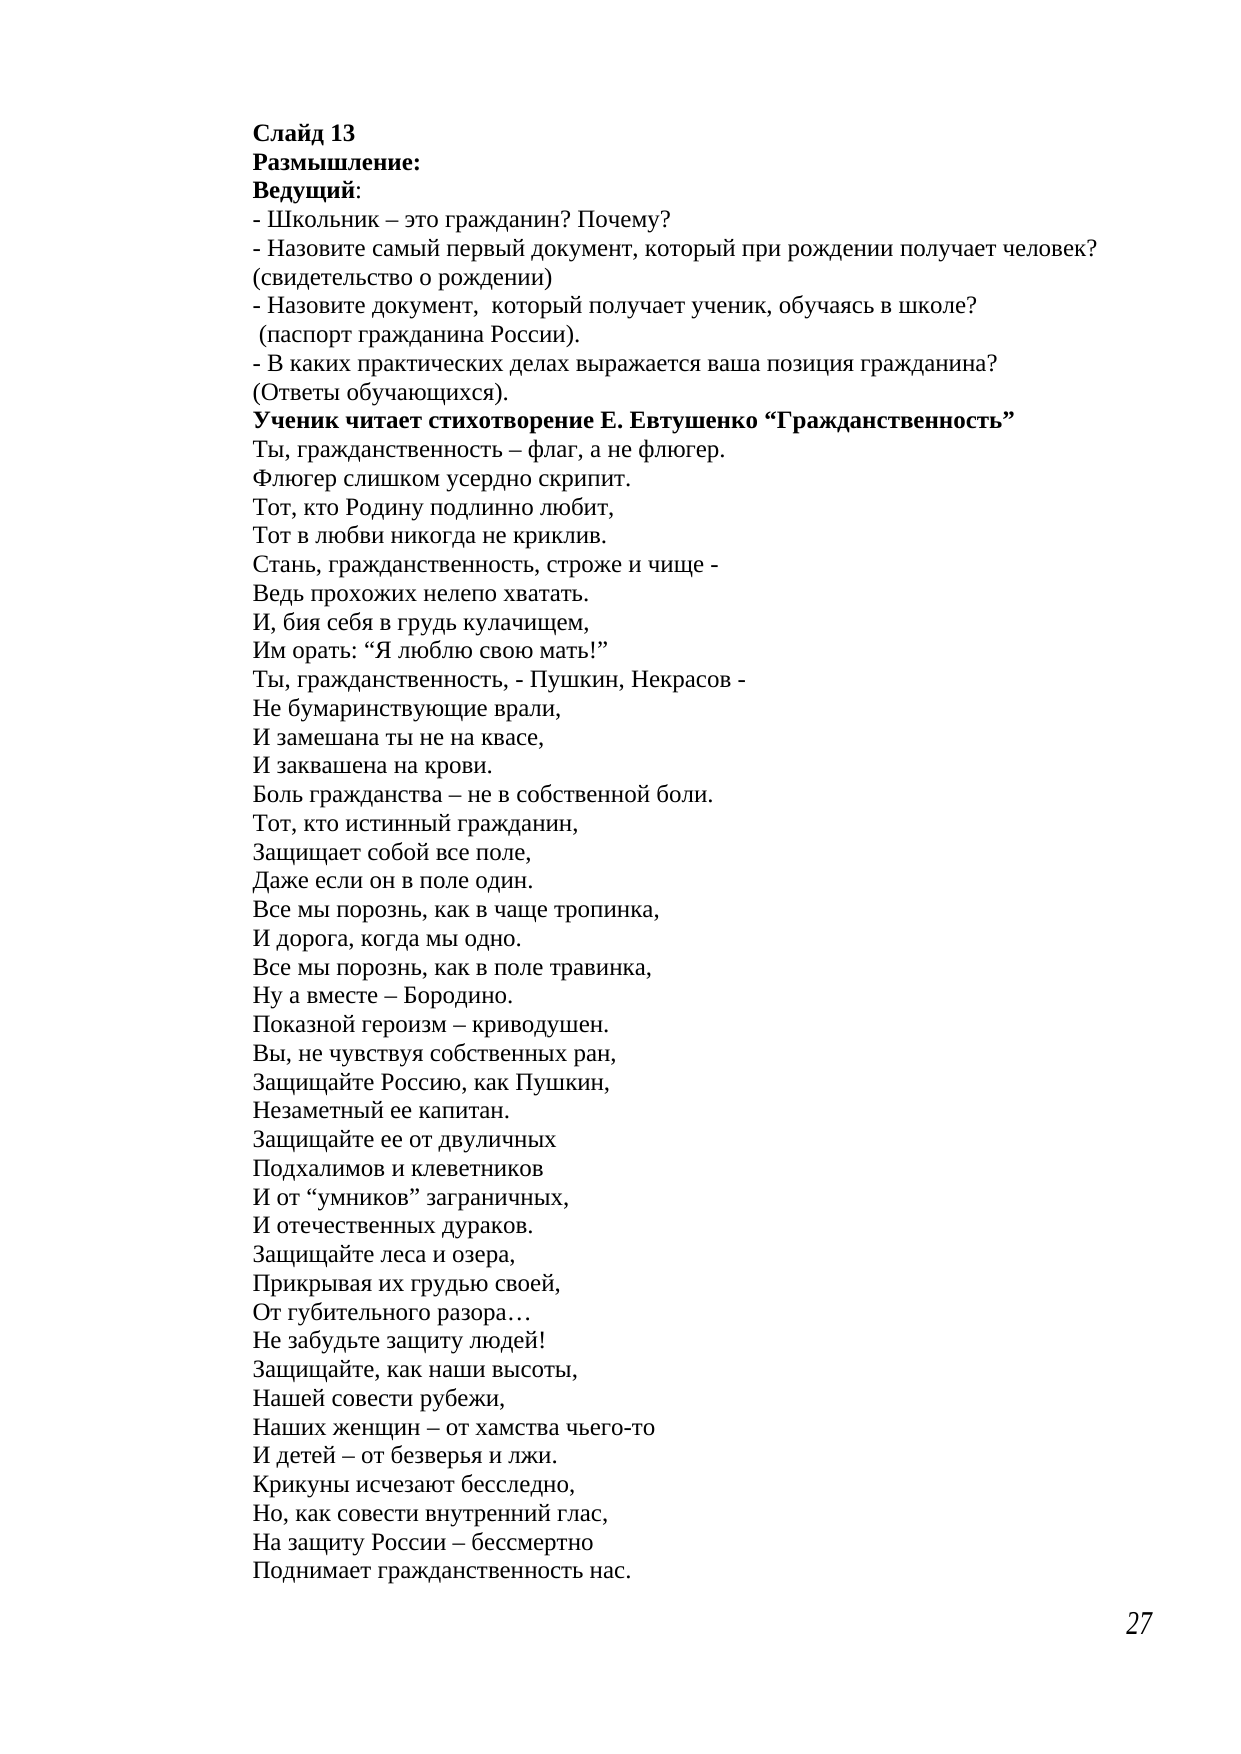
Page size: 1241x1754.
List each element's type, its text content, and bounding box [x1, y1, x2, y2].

text (Ответы обучающихся). [252, 377, 1152, 406]
text Ты, гражданственность – флаг, а не флюгер. Флюгер слишком усердно скрипит. Тот, кто Родину подлинно любит, Тот в любви никогда не криклив. Стань, гражданственность, строже и чище - Ведь прохожих нелепо хватать. И, бия себя в грудь кулачищем, Им орать: “Я люблю свою мать!” Ты, гражданственность, - Пушкин, Некрасов - Не бумаринствующие врали, И замешана ты не на квасе, И заквашена на крови. Боль гражданства – не в собственной боли. Тот, кто истинный гражданин, Защищает собой все поле, Даже если он в поле один. Все мы порознь, как в чаще тропинка, И дорога, когда мы одно. Все мы порознь, как в поле травинка, Ну а вместе – Бородино. Показной героизм – криводушен. Вы, не чувствуя собственных ран, Защищайте Россию, как Пушкин, Незаметный ее капитан. Защищайте ее от двуличных Подхалимов и клеветников И от “умников” заграничных, И отечественных дураков. Защищайте леса и озера, Прикрывая их грудью своей, От губительного разора… Не забудьте защиту людей! Защищайте, как наши высоты, Нашей совести рубежи, Наших женщин – от хамства чьего-то И детей – от безверья и лжи. Крикуны исчезают бесследно, Но, как совести внутренний глас, На защиту России – бессмертно Поднимает гражданственность нас. [252, 434, 1152, 1584]
text (свидетельство о рождении) [252, 262, 1152, 291]
text Ученик читает стихотворение Е. Евтушенко “Гражданственность” [252, 406, 1152, 434]
text - Назовите документ, который получает ученик, обучаясь в школе? [252, 291, 1152, 319]
text (паспорт гражданина России). [252, 319, 1152, 348]
text Слайд 13 [252, 118, 1152, 147]
text - В каких практических делах выражается ваша позиция гражданина? [252, 348, 1152, 377]
text Ведущий: [252, 176, 1152, 204]
text - Назовите самый первый документ, который при рождении получает человек? [252, 233, 1152, 262]
text Размышление: [252, 147, 1152, 176]
text - Школьник – это гражданин? Почему? [252, 204, 1152, 233]
